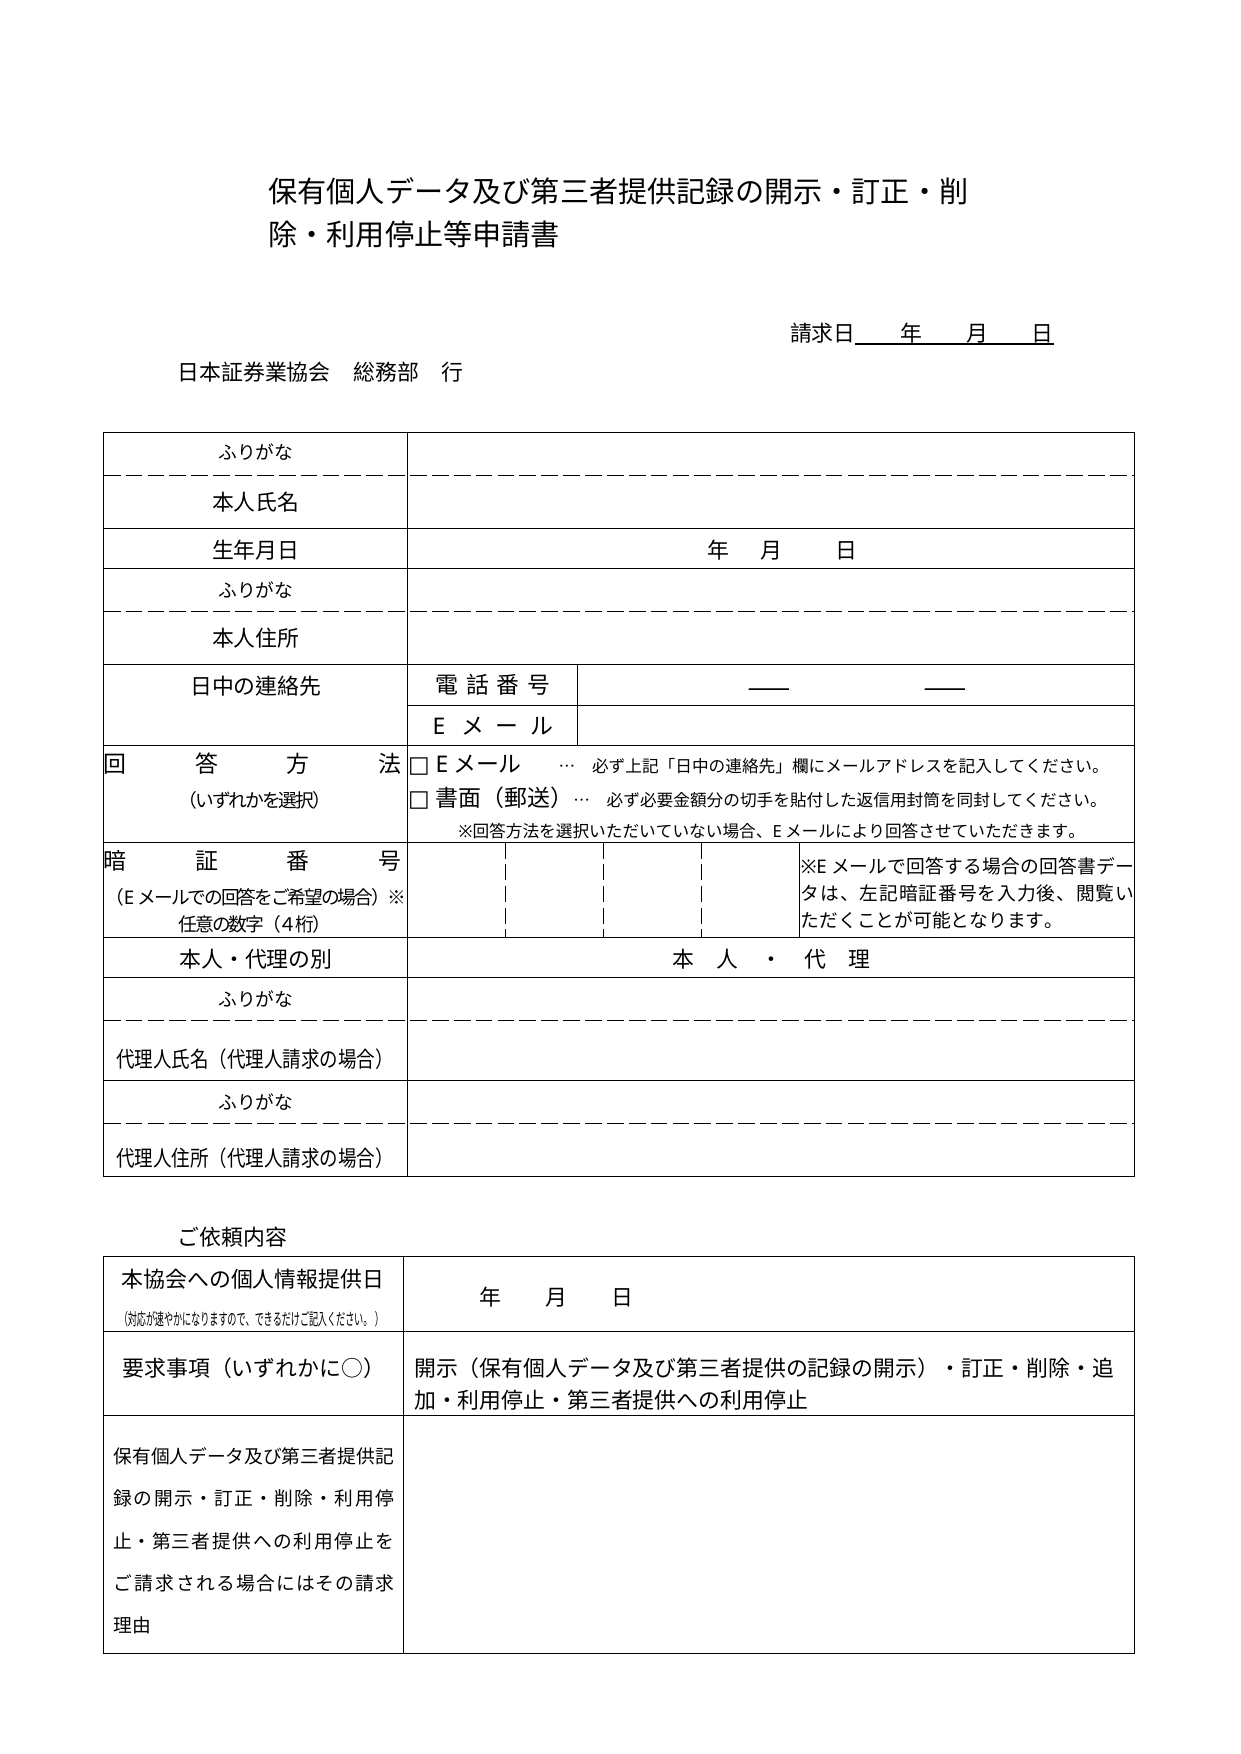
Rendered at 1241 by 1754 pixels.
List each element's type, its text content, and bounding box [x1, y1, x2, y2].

text ご依頼内容 [177, 1222, 1146, 1251]
table_cell Eメール [408, 706, 577, 745]
table_cell 本人・代理の別 [104, 938, 407, 977]
table_header [408, 433, 1134, 474]
table_cell 保有個人データ及び第三者提供記録の開示・訂正・削除・利用停止・第三者提供への利用停止をご請求される場合にはその請求理由 [104, 1416, 403, 1653]
table_cell 本人住所 [104, 611, 407, 664]
table_cell 要求事項（いずれかに○） [104, 1332, 403, 1414]
table_cell [408, 1081, 1134, 1123]
text 請求日 年 月 日 [790, 318, 1146, 348]
table_cell [578, 706, 1134, 745]
table_cell 開示（保有個人データ及び第三者提供の記録の開示）・訂正・削除・追加・利用停止・第三者提供への利用停止 [404, 1332, 1134, 1414]
table_cell [408, 843, 505, 937]
table_cell □ Eメール … 必ず上記「日中の連絡先」欄にメールアドレスを記入してください。 □ 書面（郵送）… 必ず必要金額分の切手を貼付した返信用封筒を同封してください。 ※回答方法を選択いただいていない場合、Eメールにより回答させていただきます。 [408, 746, 1134, 842]
text 保有個人データ及び第三者提供記録の開示・訂正・削除・利用停止等申請書 [268, 169, 973, 253]
table_cell [603, 843, 701, 937]
table_cell 本 人 ・ 代 理 [408, 938, 1134, 977]
table_cell 代理人氏名（代理人請求の場合） [104, 1020, 407, 1080]
table_cell 年 月 日 [408, 529, 1134, 568]
table_cell ふりがな [104, 978, 407, 1020]
table_header 本協会への個人情報提供日 （対応が速やかになりますので、できるだけご記入ください。 ） [104, 1257, 403, 1331]
table_cell [505, 843, 603, 937]
table_cell 生年月日 [104, 529, 407, 568]
table_cell — — [578, 665, 1134, 704]
table_cell 回答方法 （いずれかを選択） [104, 746, 407, 842]
table_cell [404, 1416, 1134, 1653]
table_cell 代理人住所（代理人請求の場合） [104, 1123, 407, 1176]
table_cell 電話番号 [408, 665, 577, 704]
table_cell 日中の連絡先 [104, 665, 407, 745]
table_cell 本人氏名 [104, 475, 407, 528]
table_cell [701, 843, 799, 937]
table_cell [408, 611, 1134, 664]
table_cell [408, 475, 1134, 528]
table_cell [408, 1123, 1134, 1176]
table_header 年 月 日 [404, 1257, 1134, 1331]
table_cell ふりがな [104, 1081, 407, 1123]
table_cell ふりがな [104, 569, 407, 611]
table_cell ※Eメールで回答する場合の回答書データは、左記暗証番号を入力後、閲覧いただくことが可能となります。 [800, 843, 1134, 937]
table_header ふりがな [104, 433, 407, 474]
text 日本証券業協会 総務部 行 [177, 357, 1146, 387]
table_cell [408, 1020, 1134, 1080]
table_cell [408, 569, 1134, 611]
table_cell [408, 978, 1134, 1020]
table_cell 暗証番号 （Eメールでの回答をご希望の場合）※任意の数字（４桁） [104, 843, 407, 937]
